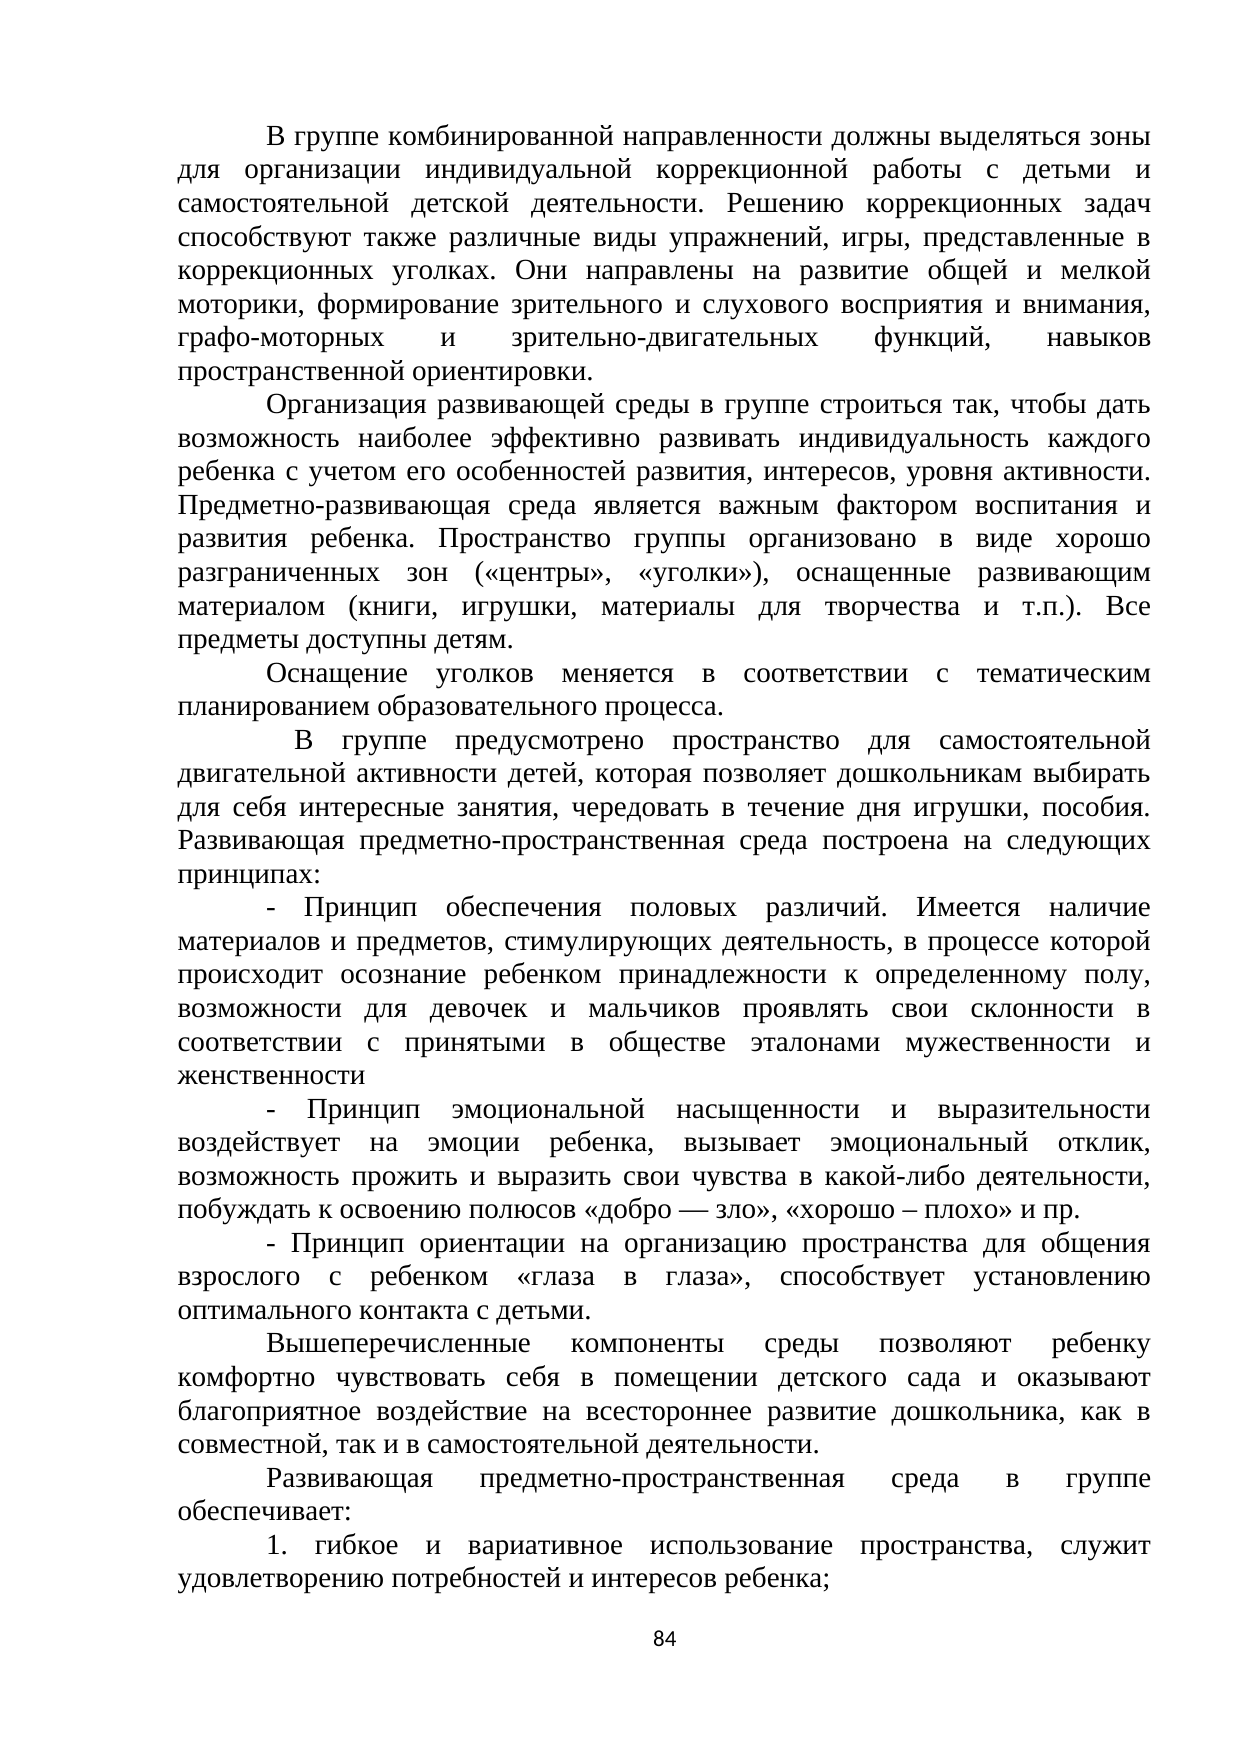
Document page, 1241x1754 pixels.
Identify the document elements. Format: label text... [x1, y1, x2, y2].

text - Принцип ориентации на организацию пространства для общения взрослого с ребенком «глаза в глаза», способствует установлению оптимального контакта с детьми. [177, 1225, 1152, 1326]
text - Принцип обеспечения половых различий. Имеется наличие материалов и предметов, стимулирующих деятельность, в процессе которой происходит осознание ребенком принадлежности к определенному полу, возможности для девочек и мальчиков проявлять свои склонности в соответствии с принятыми в обществе эталонами мужественности и женственности [177, 889, 1152, 1091]
text В группе предусмотрено пространство для самостоятельной двигательной активности детей, которая позволяет дошкольникам выбирать для себя интересные занятия, чередовать в течение дня игрушки, пособия. Развивающая предметно-пространственная среда построена на следующих принципах: [177, 722, 1152, 889]
text Развивающая предметно-пространственная среда в группе обеспечивает: [177, 1460, 1152, 1527]
text Оснащение уголков меняется в соответствии с тематическим планированием образовательного процесса. [177, 655, 1152, 722]
text 1. гибкое и вариативное использование пространства, служит удовлетворению потребностей и интересов ребенка; [177, 1527, 1152, 1594]
text В группе комбинированной направленности должны выделяться зоны для организации индивидуальной коррекционной работы с детьми и самостоятельной детской деятельности. Решению коррекционных задач способствуют также различные виды упражнений, игры, представленные в коррекционных уголках. Они направлены на развитие общей и мелкой моторики, формирование зрительного и слухового восприятия и внимания, графо-моторных и зрительно-двигательных функций, навыков пространственной ориентировки. [177, 118, 1152, 386]
text Вышеперечисленные компоненты среды позволяют ребенку комфортно чувствовать себя в помещении детского сада и оказывают благоприятное воздействие на всестороннее развитие дошкольника, как в совместной, так и в самостоятельной деятельности. [177, 1326, 1152, 1460]
text - Принцип эмоциональной насыщенности и выразительности воздействует на эмоции ребенка, вызывает эмоциональный отклик, возможность прожить и выразить свои чувства в какой-либо деятельности, побуждать к освоению полюсов «добро — зло», «хорошо – плохо» и пр. [177, 1091, 1152, 1225]
text Организация развивающей среды в группе строиться так, чтобы дать возможность наиболее эффективно развивать индивидуальность каждого ребенка с учетом его особенностей развития, интересов, уровня активности. Предметно-развивающая среда является важным фактором воспитания и развития ребенка. Пространство группы организовано в виде хорошо разграниченных зон («центры», «уголки»), оснащенные развивающим материалом (книги, игрушки, материалы для творчества и т.п.). Все предметы доступны детям. [177, 386, 1152, 655]
